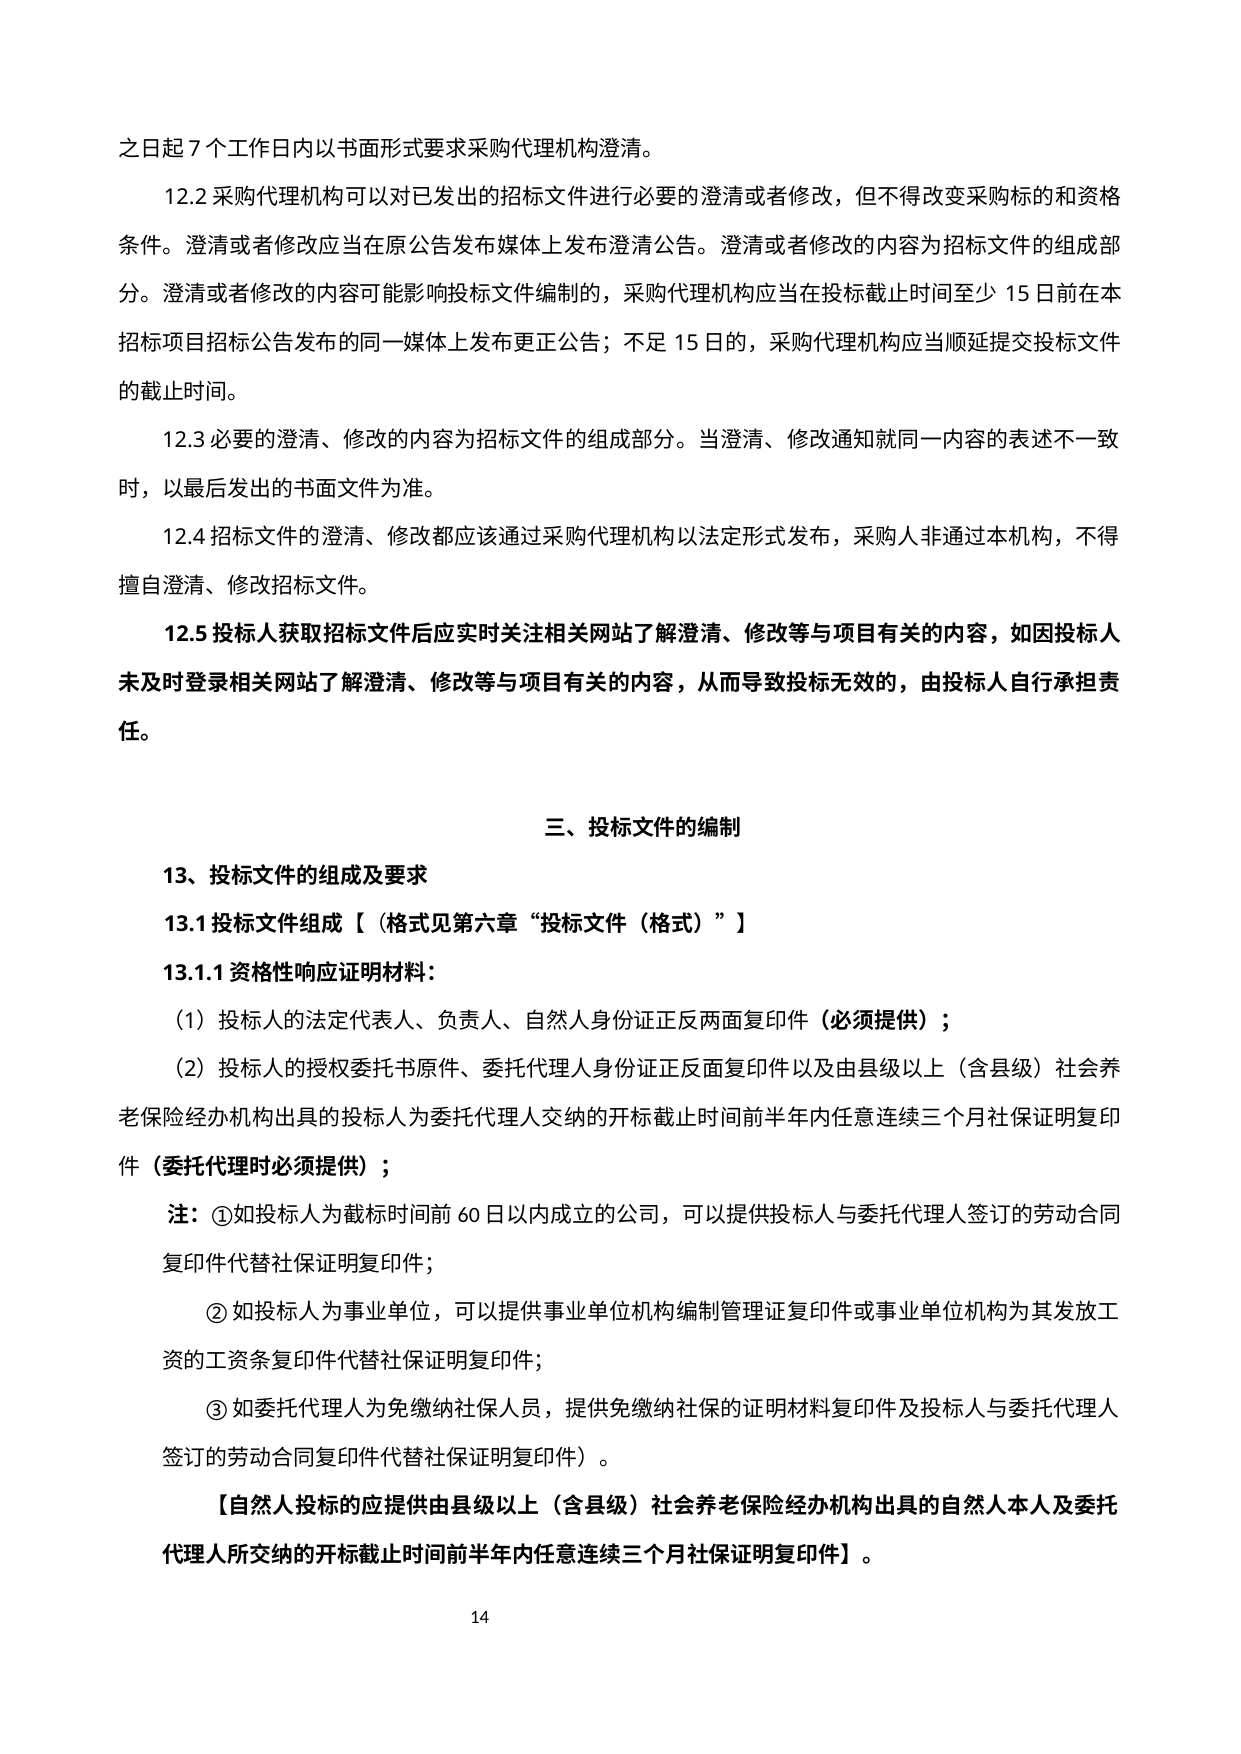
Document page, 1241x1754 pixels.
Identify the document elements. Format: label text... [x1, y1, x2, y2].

text 三、投标文件的编制 [118, 809, 1122, 842]
text 12.5投标人获取招标文件后应实时关注相关网站了解澄清、修改等与项目有关的内容，如因投标人未及时登录相关网站了解澄清、修改等与项目有关的内容，从而导致投标无效的，由投标人自行承担责任。 [118, 616, 1122, 746]
text 12.3必要的澄清、修改的内容为招标文件的组成部分。当澄清、修改通知就同一内容的表述不一致时，以最后发出的书面文件为准。 [118, 422, 1122, 503]
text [118, 130, 1122, 163]
text 13.1.1资格性响应证明材料： [118, 954, 1122, 987]
text （1）投标人的法定代表人、负责人、自然人身份证正反两面复印件（必须提供）； [118, 1003, 1122, 1035]
text 12.4招标文件的澄清、修改都应该通过采购代理机构以法定形式发布，采购人非通过本机构，不得擅自澄清、修改招标文件。 [118, 519, 1122, 600]
text （2）投标人的授权委托书原件、委托代理人身份证正反面复印件以及由县级以上（含县级）社会养老保险经办机构出具的投标人为委托代理人交纳的开标截止时间前半年内任意连续三个月社保证明复印件（委托代理时必须提供）； [118, 1051, 1122, 1181]
text 12.2采购代理机构可以对已发出的招标文件进行必要的澄清或者修改，但不得改变采购标的和资格条件。澄清或者修改应当在原公告发布媒体上发布澄清公告。澄清或者修改的内容为招标文件的组成部分。澄清或者修改的内容可能影响投标文件编制的，采购代理机构应当在投标截止时间至少15日前在本招标项目招标公告发布的同一媒体上发布更正公告；不足15日的，采购代理机构应当顺延提交投标文件的截止时间。 [118, 178, 1122, 406]
text ③如委托代理人为免缴纳社保人员，提供免缴纳社保的证明材料复印件及投标人与委托代理人签订的劳动合同复印件代替社保证明复印件）。 [162, 1391, 1122, 1472]
text 注：①如投标人为截标时间前60日以内成立的公司，可以提供投标人与委托代理人签订的劳动合同复印件代替社保证明复印件； [162, 1197, 1122, 1278]
text 【自然人投标的应提供由县级以上（含县级）社会养老保险经办机构出具的自然人本人及委托代理人所交纳的开标截止时间前半年内任意连续三个月社保证明复印件】。 [162, 1488, 1122, 1569]
text 13.1投标文件组成【（格式见第六章“投标文件（格式）”】 [118, 906, 1122, 938]
text 13、投标文件的组成及要求 [118, 858, 1122, 890]
text ②如投标人为事业单位，可以提供事业单位机构编制管理证复印件或事业单位机构为其发放工资的工资条复印件代替社保证明复印件； [162, 1294, 1122, 1375]
